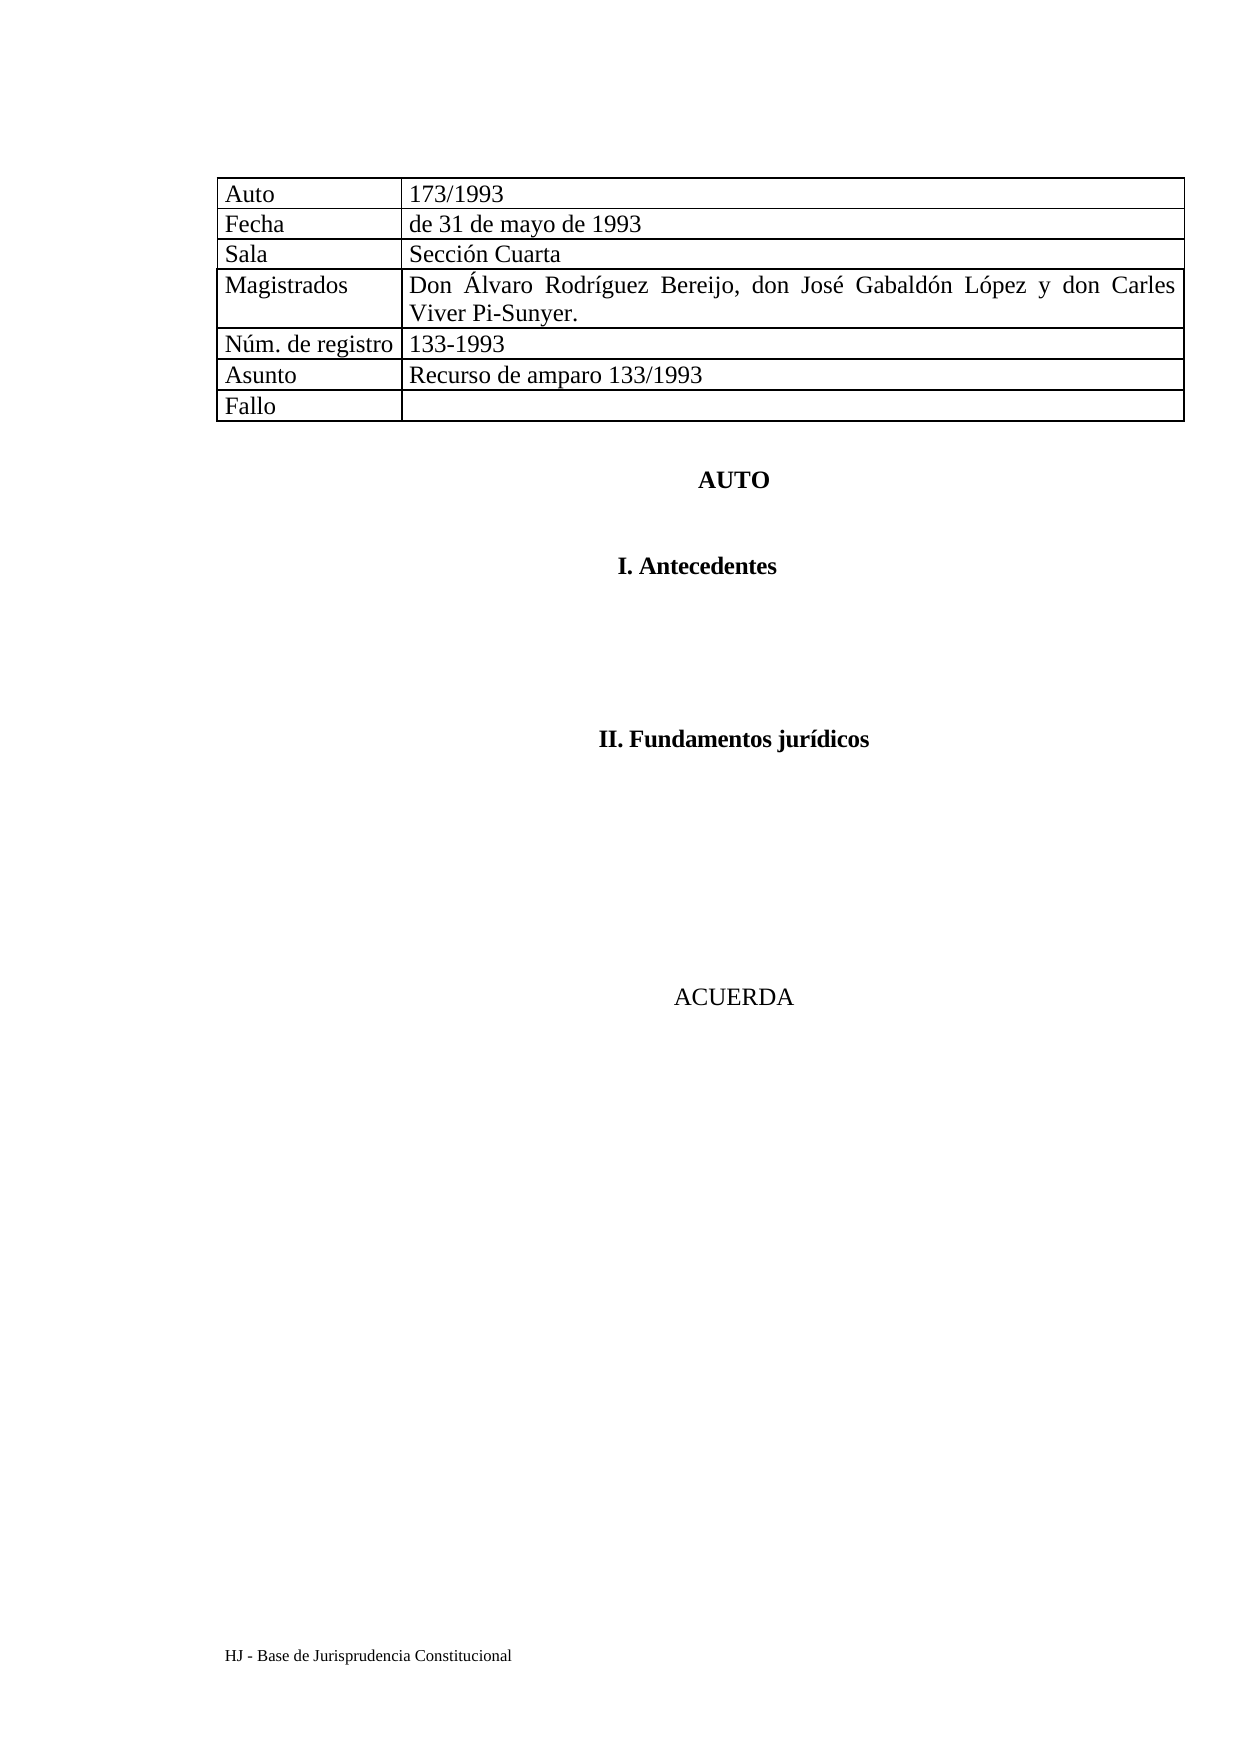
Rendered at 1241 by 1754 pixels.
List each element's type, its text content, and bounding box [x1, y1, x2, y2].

table_cell Sala [218, 240, 401, 268]
text ACUERDA [224, 982, 1169, 1011]
table_cell [403, 391, 1183, 420]
table_cell Magistrados [218, 270, 401, 327]
table_cell Don Álvaro Rodríguez Bereijo, don José Gabaldón López y don Carles Viver Pi-Sunyer. [403, 270, 1183, 327]
table_header Auto [218, 179, 401, 207]
table_cell Fecha [218, 209, 401, 238]
table_cell Fallo [218, 391, 401, 420]
text I. Antecedentes [224, 551, 1169, 580]
table_cell Núm. de registro [218, 329, 401, 358]
table_cell Asunto [218, 360, 401, 389]
table_header 173/1993 [402, 179, 1184, 207]
table_cell Recurso de amparo 133/1993 [403, 360, 1183, 389]
table_cell 133-1993 [403, 329, 1183, 358]
text AUTO [224, 465, 1169, 494]
table_cell Sección Cuarta [402, 240, 1184, 268]
table_cell de 31 de mayo de 1993 [402, 209, 1184, 238]
subtitle II. Fundamentos jurídicos [224, 724, 1169, 752]
